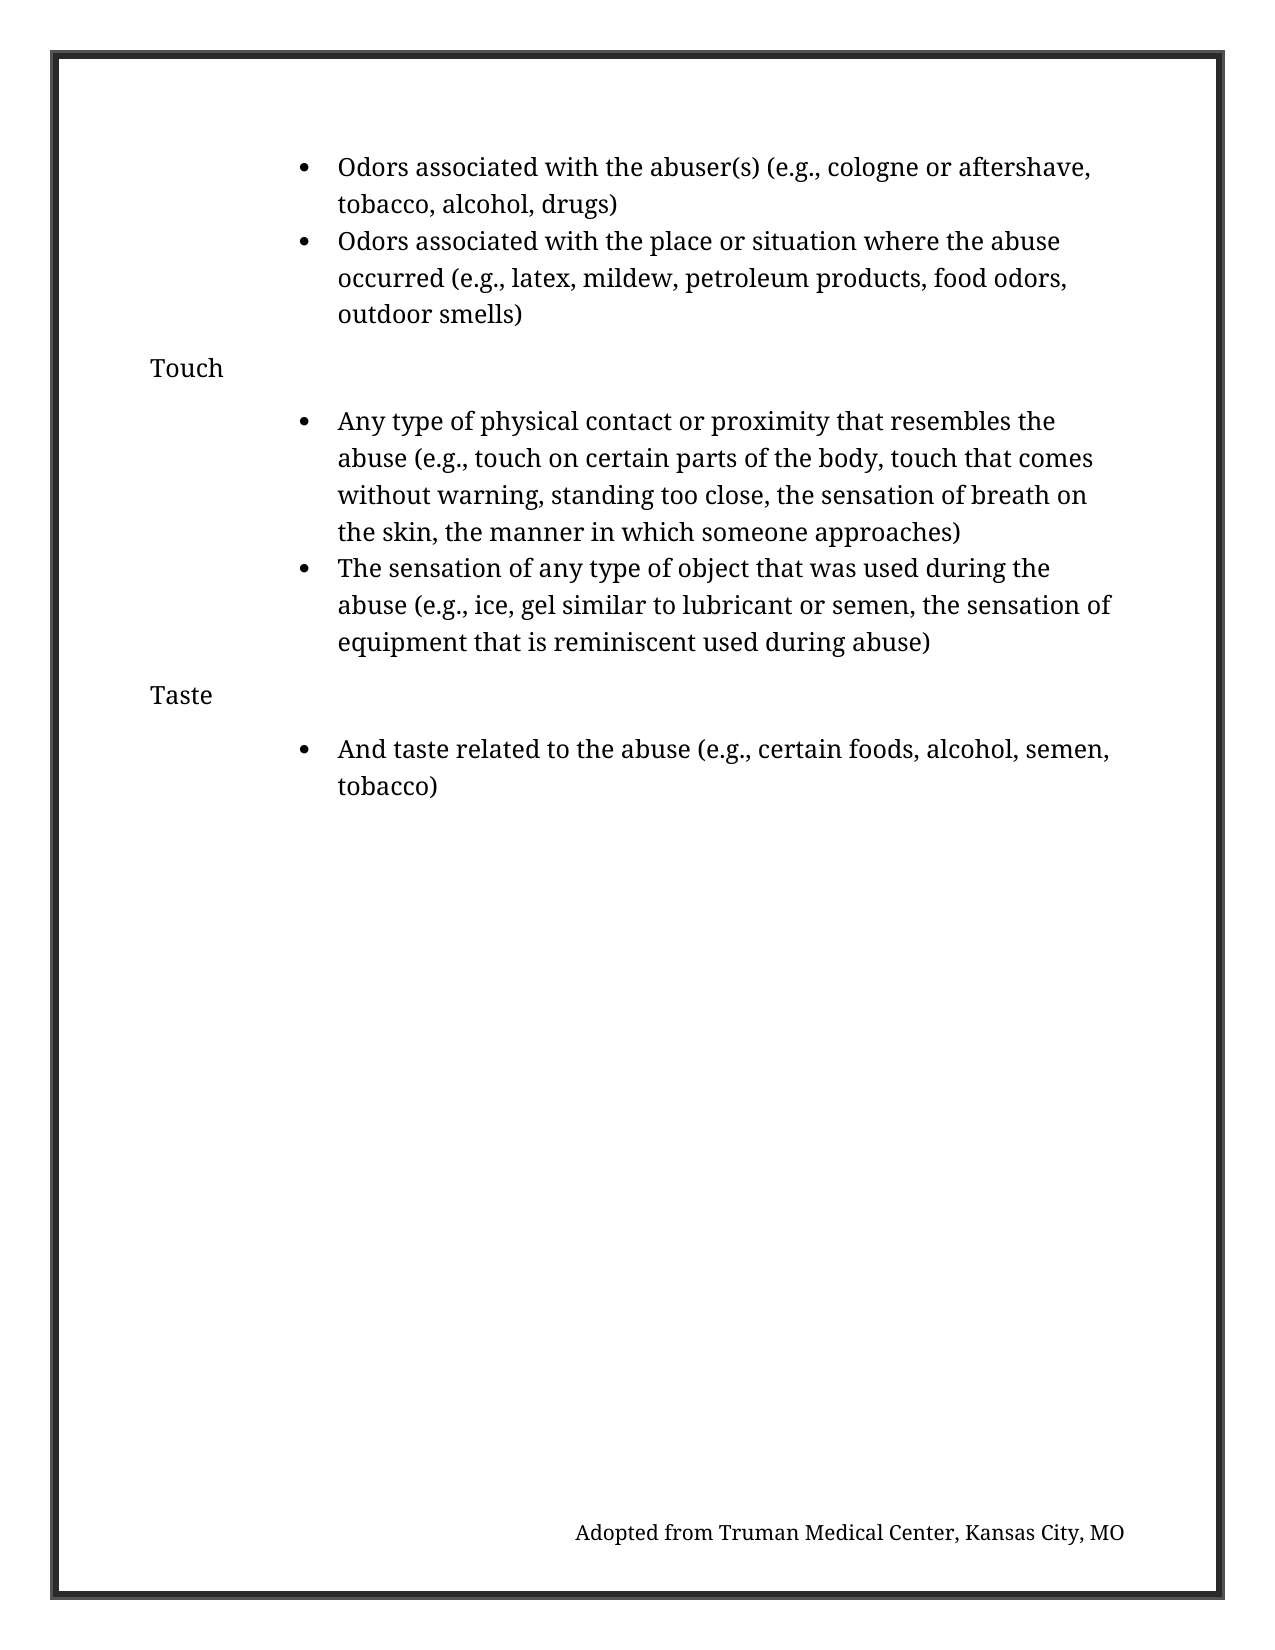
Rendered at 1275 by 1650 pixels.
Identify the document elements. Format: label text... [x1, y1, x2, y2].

list And taste related to the abuse (e.g., certain foods, alcohol, semen, tobacco) [300, 731, 1125, 802]
text Taste [150, 678, 1125, 712]
list Odors associated with the place or situation where the abuse occurred (e.g., latex, mildew, petroleum products, food odors, outdoor smells) [300, 223, 1125, 331]
list The sensation of any type of object that was used during the abuse (e.g., ice, gel similar to lubricant or semen, the sensation of equipment that is reminiscent used during abuse) [300, 551, 1125, 659]
list Odors associated with the abuser(s) (e.g., cologne or aftershave, tobacco, alcohol, drugs) [300, 150, 1125, 221]
list Any type of physical contact or proximity that resembles the abuse (e.g., touch on certain parts of the body, touch that comes without warning, standing too close, the sensation of breath on the skin, the manner in which someone approaches) [300, 404, 1125, 548]
text Touch [150, 351, 1125, 384]
